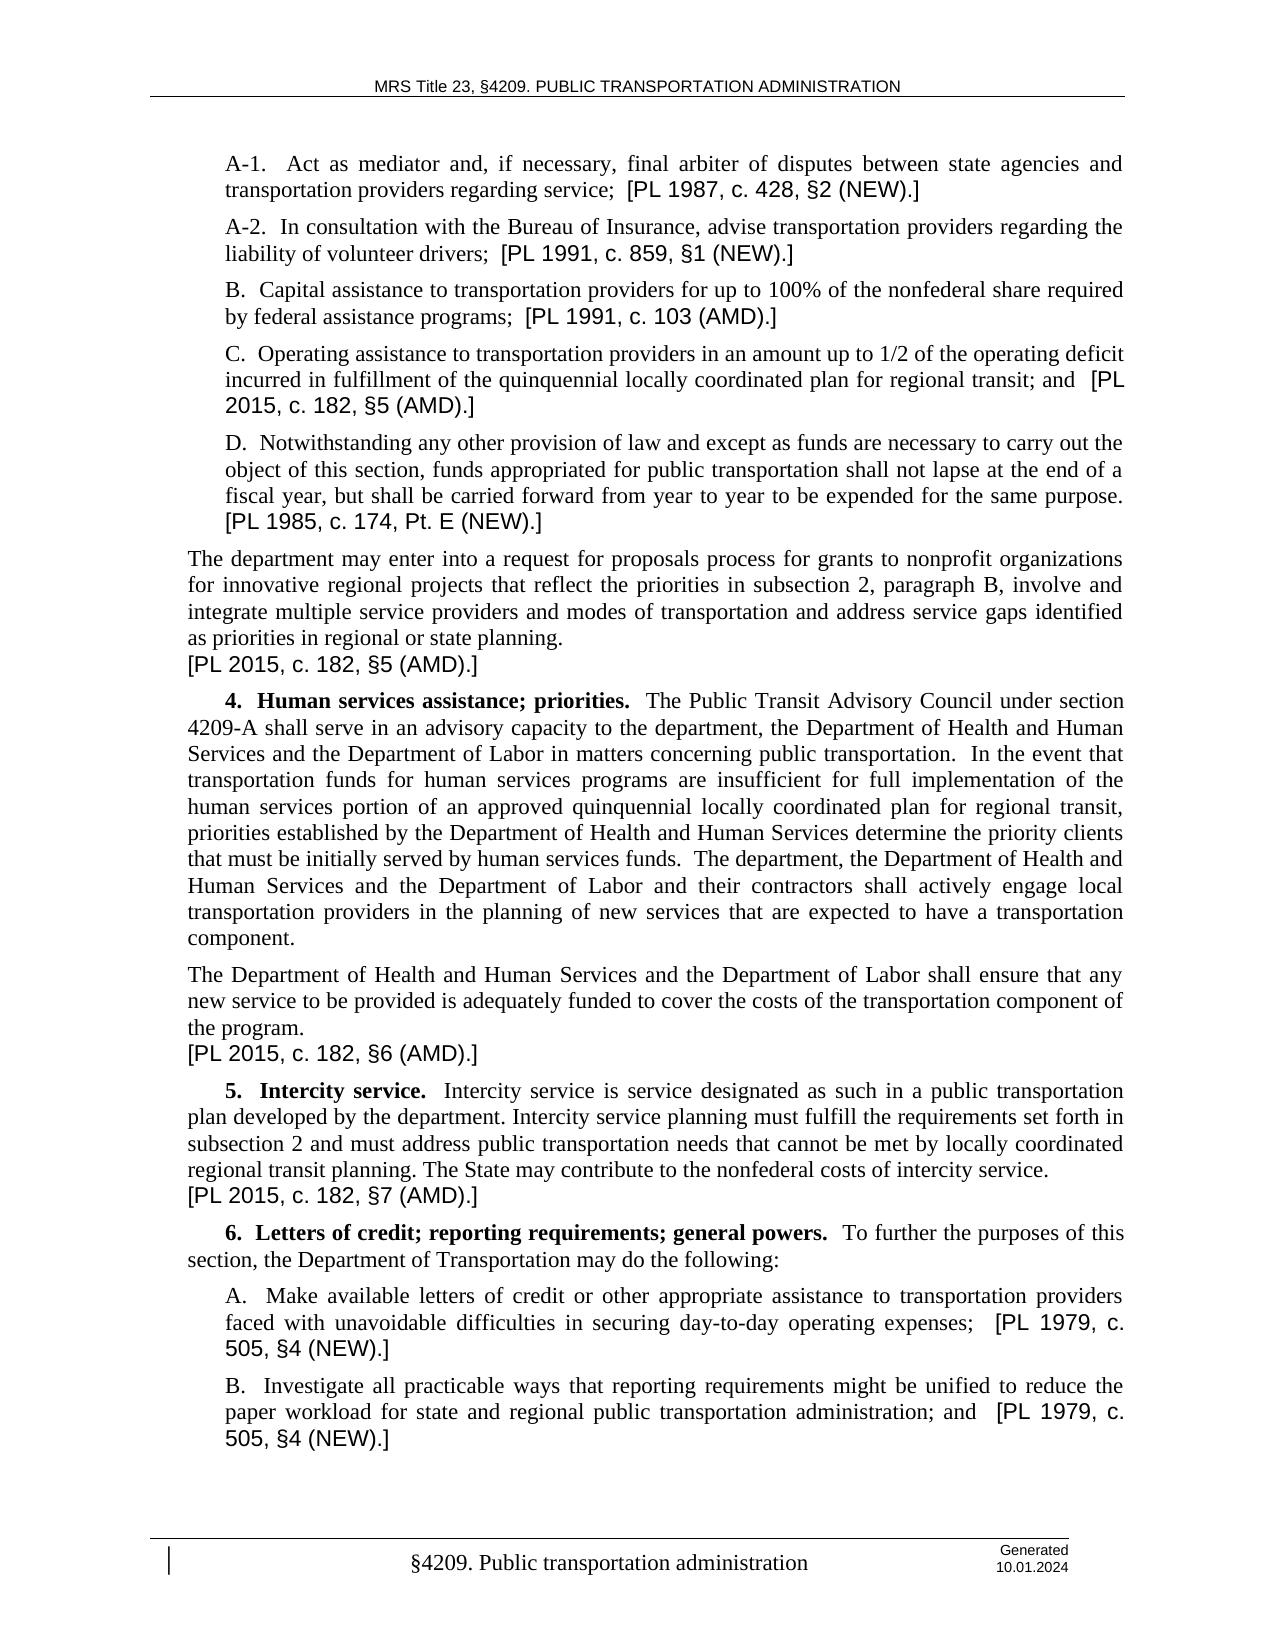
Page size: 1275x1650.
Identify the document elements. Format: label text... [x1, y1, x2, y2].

text 4. Human services assistance; priorities. The Public Transit Advisory Council under section 4209‑A shall serve in an advisory capacity to the department, the Department of Health and Human Services and the Department of Labor in matters concerning public transportation. In the event that transportation funds for human services programs are insufficient for full implementation of the human services portion of an approved quinquennial locally coordinated plan for regional transit, priorities established by the Department of Health and Human Services determine the priority clients that must be initially served by human services funds. The department, the Department of Health and Human Services and the Department of Labor and their contractors shall actively engage local transportation providers in the planning of new services that are expected to have a transportation component. [187, 687, 1125, 951]
text The department may enter into a request for proposals process for grants to nonprofit organizations for innovative regional projects that reflect the priorities in subsection 2, paragraph B, involve and integrate multiple service providers and modes of transportation and address service gaps identified as priorities in regional or state planning. [187, 545, 1125, 651]
text 5. Intercity service. Intercity service is service designated as such in a public transportation plan developed by the department. Intercity service planning must fulfill the requirements set forth in subsection 2 and must address public transportation needs that cannot be met by locally coordinated regional transit planning. The State may contribute to the nonfederal costs of intercity service. [187, 1077, 1125, 1182]
text D. Notwithstanding any other provision of law and except as funds are necessary to carry out the object of this section, funds appropriated for public transportation shall not lapse at the end of a fiscal year, but shall be carried forward from year to year to be expended for the same purpose. [PL 1985, c. 174, Pt. E (NEW).] [225, 429, 1125, 535]
text B. Capital assistance to transportation providers for up to 100% of the nonfederal share required by federal assistance programs; [PL 1991, c. 103 (AMD).] [225, 276, 1125, 329]
text [PL 2015, c. 182, §7 (AMD).] [187, 1182, 1125, 1209]
text B. Investigate all practicable ways that reporting requirements might be unified to reduce the paper workload for state and regional public transportation administration; and [PL 1979, c. 505, §4 (NEW).] [225, 1372, 1125, 1451]
text A-2. In consultation with the Bureau of Insurance, advise transportation providers regarding the liability of volunteer drivers; [PL 1991, c. 859, §1 (NEW).] [225, 213, 1125, 266]
text The Department of Health and Human Services and the Department of Labor shall ensure that any new service to be provided is adequately funded to cover the costs of the transportation component of the program. [187, 961, 1125, 1040]
text 6. Letters of credit; reporting requirements; general powers. To further the purposes of this section, the Department of Transportation may do the following: [187, 1219, 1125, 1272]
text A-1. Act as mediator and, if necessary, final arbiter of disputes between state agencies and transportation providers regarding service; [PL 1987, c. 428, §2 (NEW).] [225, 150, 1125, 203]
text A. Make available letters of credit or other appropriate assistance to transportation providers faced with unavoidable difficulties in securing day-to-day operating expenses; [PL 1979, c. 505, §4 (NEW).] [225, 1282, 1125, 1362]
text [PL 2015, c. 182, §5 (AMD).] [187, 651, 1125, 677]
text [PL 2015, c. 182, §6 (AMD).] [187, 1040, 1125, 1067]
text C. Operating assistance to transportation providers in an amount up to 1/2 of the operating deficit incurred in fulfillment of the quinquennial locally coordinated plan for regional transit; and [PL 2015, c. 182, §5 (AMD).] [225, 340, 1125, 419]
